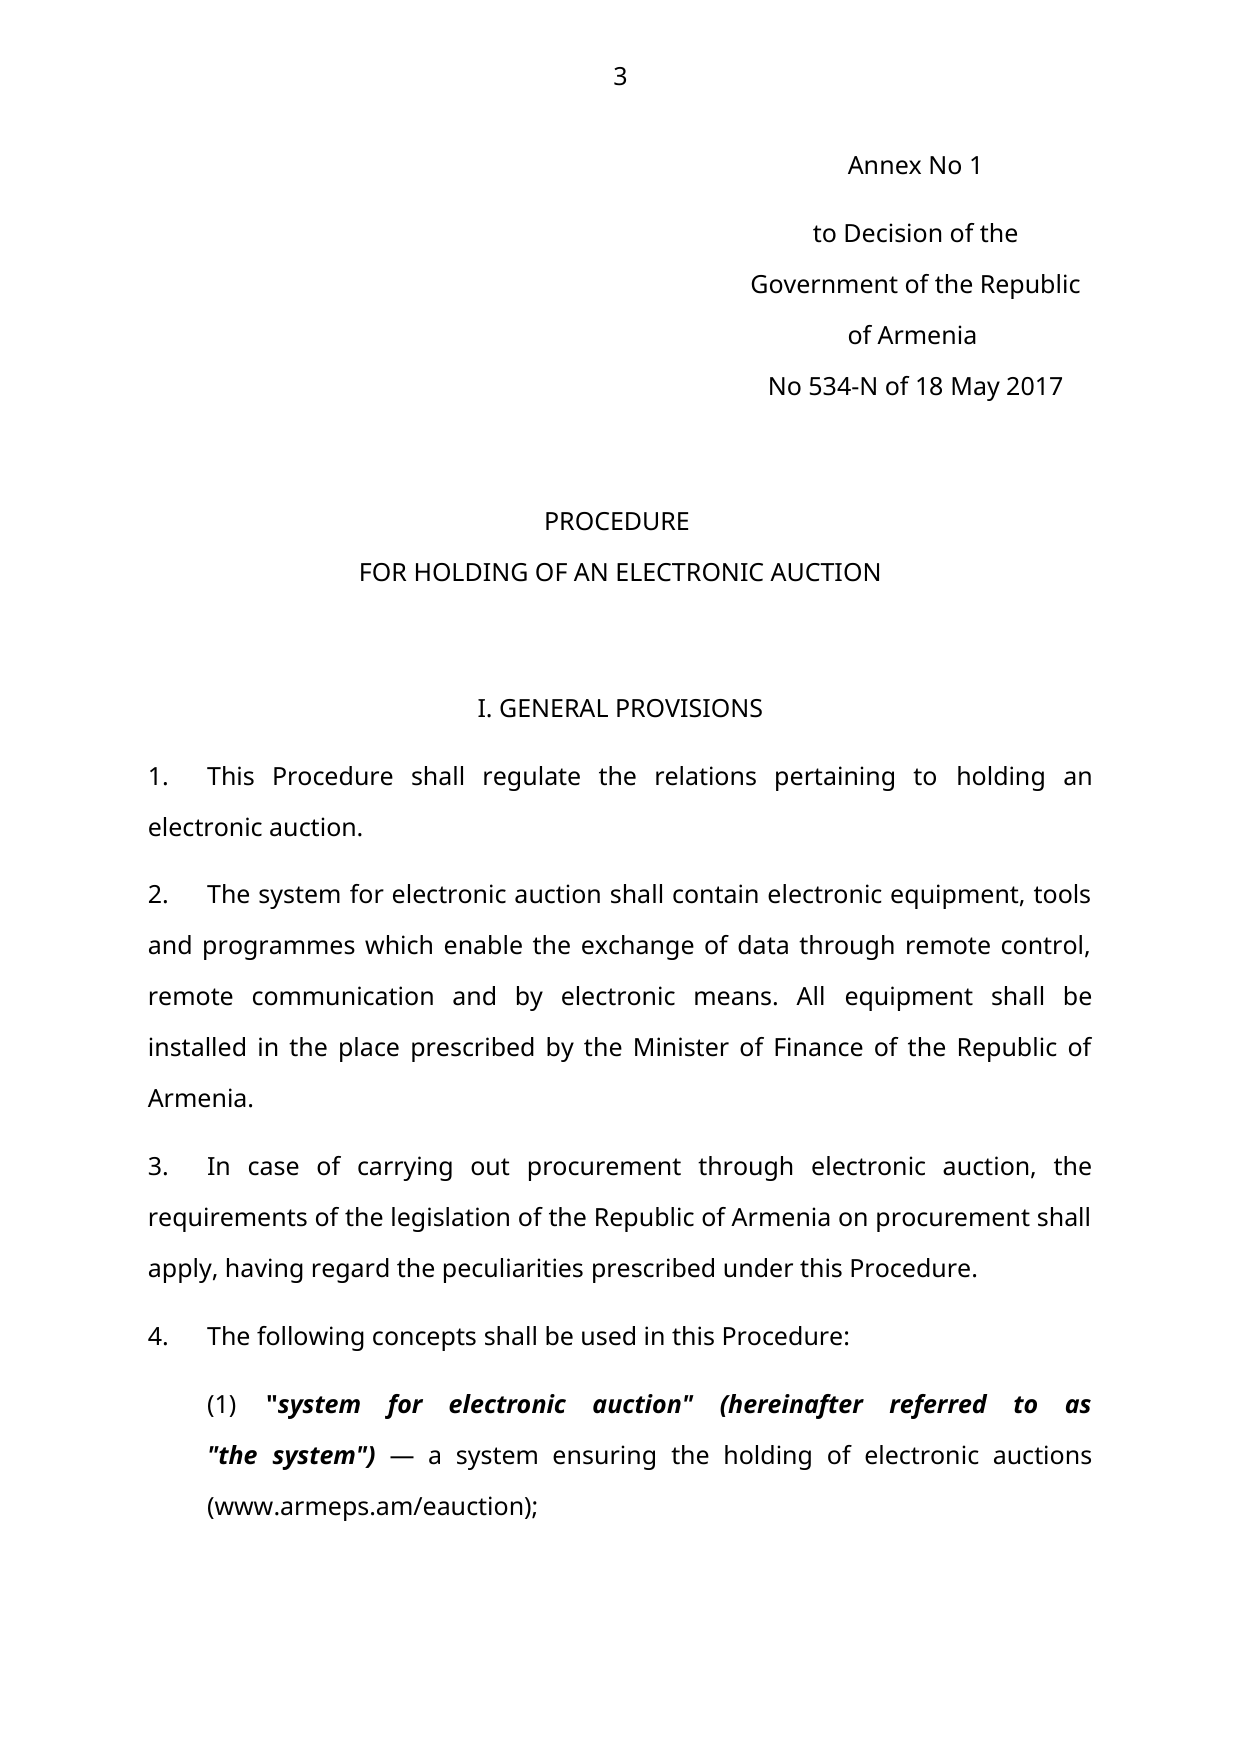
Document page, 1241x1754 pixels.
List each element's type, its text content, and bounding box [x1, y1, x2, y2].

text Annex No 1 [738, 148, 1092, 182]
text 3. In case of carrying out procurement through electronic auction, the requirements of the legislation of the Republic of Armenia on procurement shall apply, having regard the peculiarities prescribed under this Procedure. [148, 1149, 1092, 1285]
text I. GENERAL PROVISIONS [148, 690, 1092, 724]
text 4. The following concepts shall be used in this Procedure: [148, 1318, 1092, 1353]
text 1. This Procedure shall regulate the relations pertaining to holding an electronic auction. [148, 758, 1092, 843]
text PROCEDURE FOR HOLDING OF AN ELECTRONIC AUCTION [148, 504, 1092, 589]
text to Decision of the Government of the Republic of Armenia No 534-N of 18 May 2017 [738, 215, 1092, 403]
text 2. The system for electronic auction shall contain electronic equipment, tools and programmes which enable the exchange of data through remote control, remote communication and by electronic means. All equipment shall be installed in the place prescribed by the Minister of Finance of the Republic of Armenia. [148, 877, 1092, 1115]
text (1) "system for electronic auction" (hereinafter referred to as "the system") — a system ensuring the holding of electronic auctions (www.armeps.am/eauction); [207, 1386, 1092, 1523]
